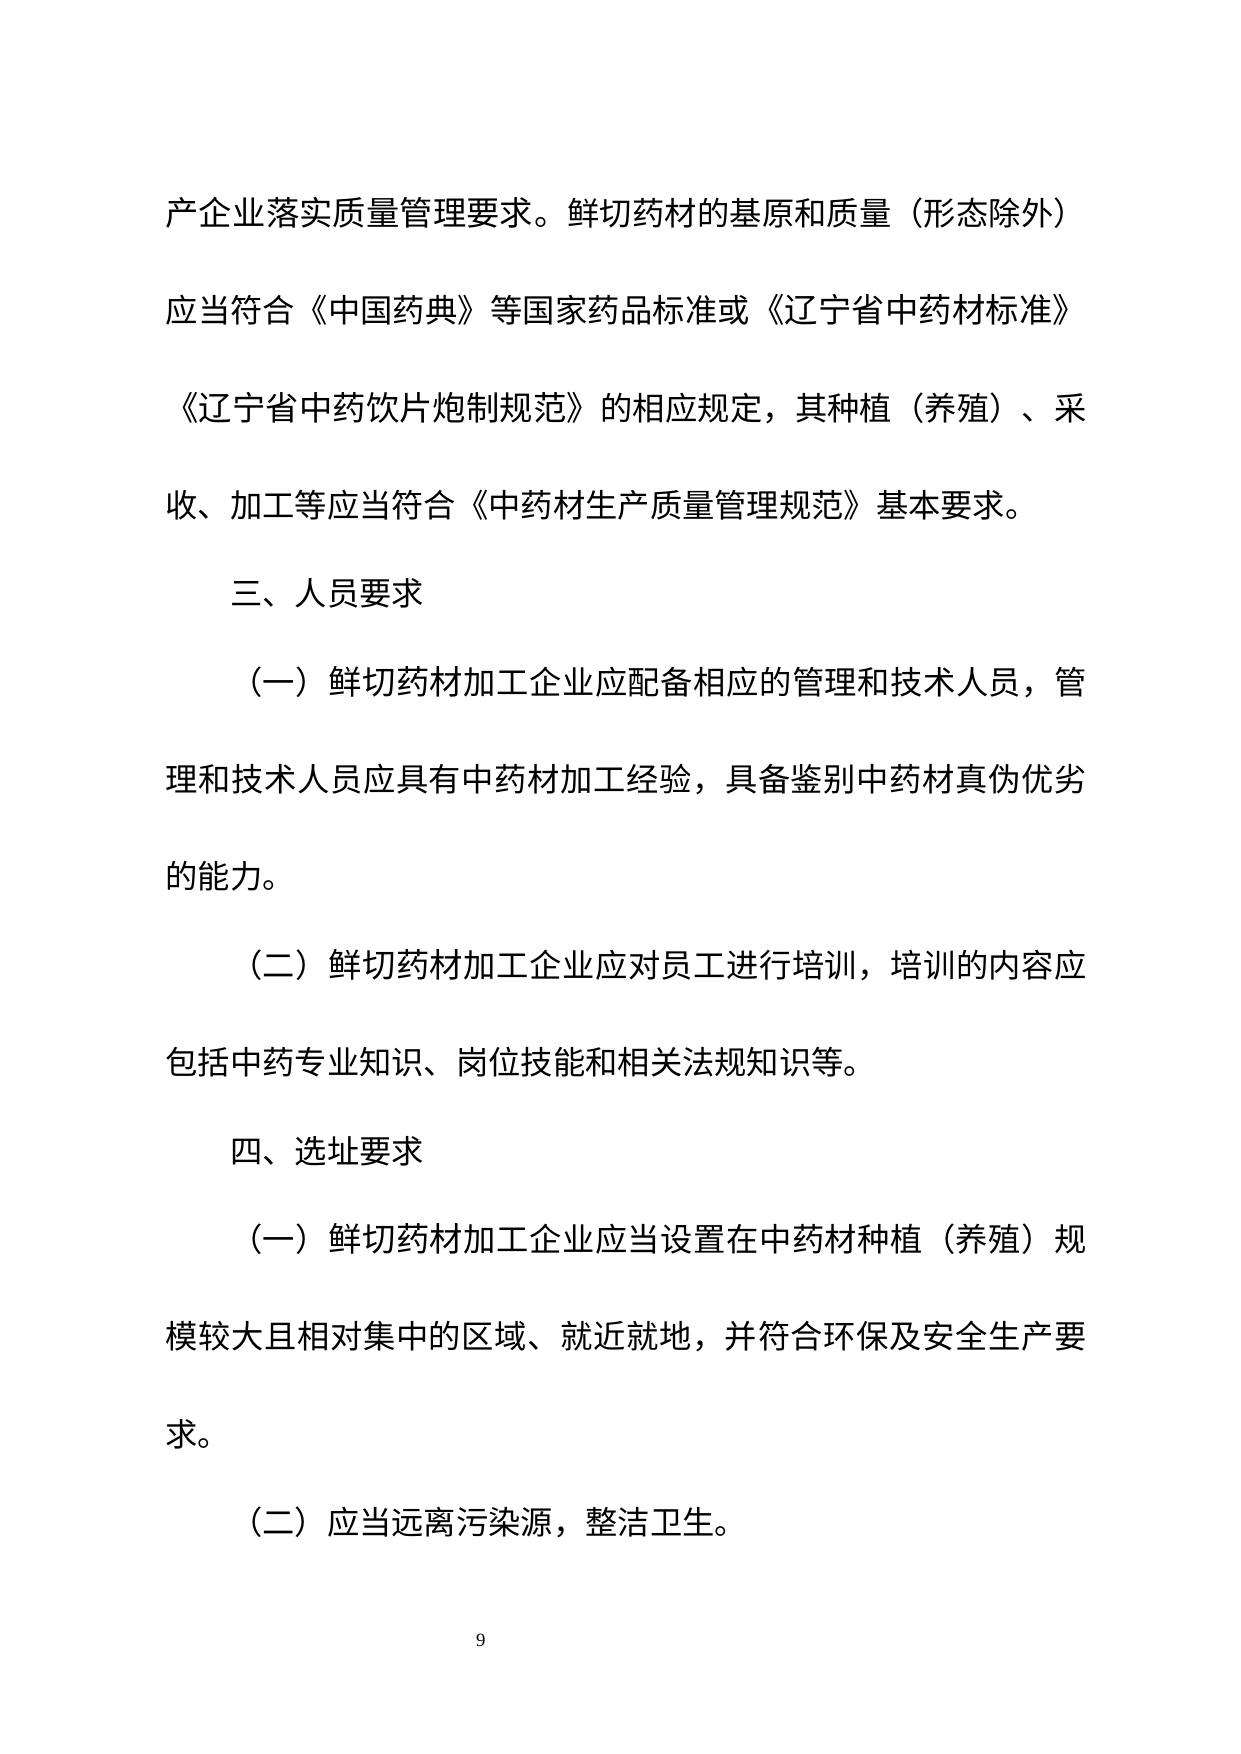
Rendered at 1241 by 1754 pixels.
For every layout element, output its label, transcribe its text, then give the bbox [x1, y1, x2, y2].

text （二）应当远离污染源，整洁卫生。 [165, 1488, 1087, 1553]
text （一）鲜切药材加工企业应配备相应的管理和技术人员，管理和技术人员应具有中药材加工经验，具备鉴别中药材真伪优劣的能力。 [165, 647, 1087, 907]
text （一）鲜切药材加工企业应当设置在中药材种植（养殖）规模较大且相对集中的区域、就近就地，并符合环保及安全生产要求。 [165, 1205, 1087, 1465]
text 四、选址要求 [165, 1117, 1087, 1182]
text 三、人员要求 [165, 559, 1087, 624]
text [165, 178, 1087, 536]
text （二）鲜切药材加工企业应对员工进行培训，培训的内容应包括中药专业知识、岗位技能和相关法规知识等。 [165, 931, 1087, 1093]
